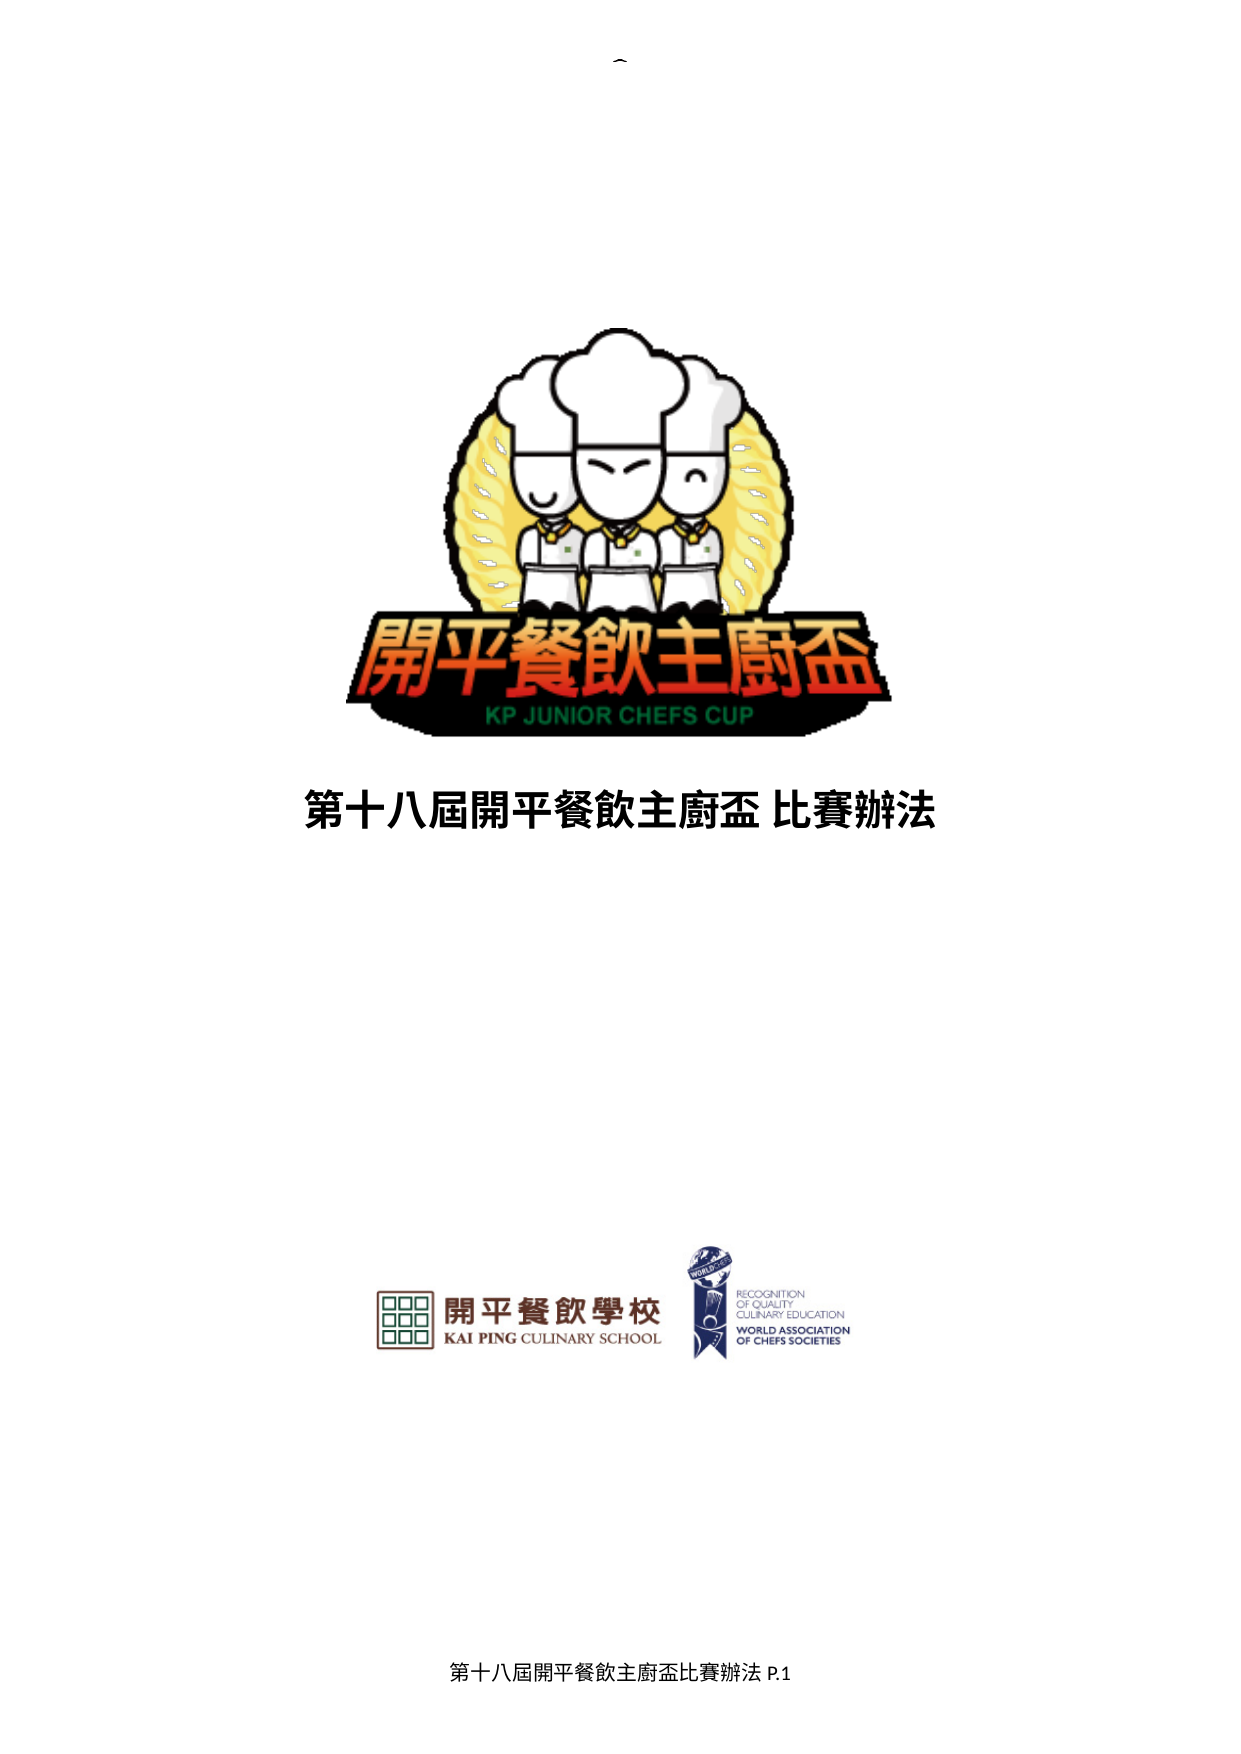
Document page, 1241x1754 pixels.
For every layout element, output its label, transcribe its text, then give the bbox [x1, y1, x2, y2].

picture [346, 328, 894, 739]
text 第十八屆開平餐飲主廚盃 比賽辦法 [187, 777, 1053, 837]
picture [376, 1244, 864, 1363]
